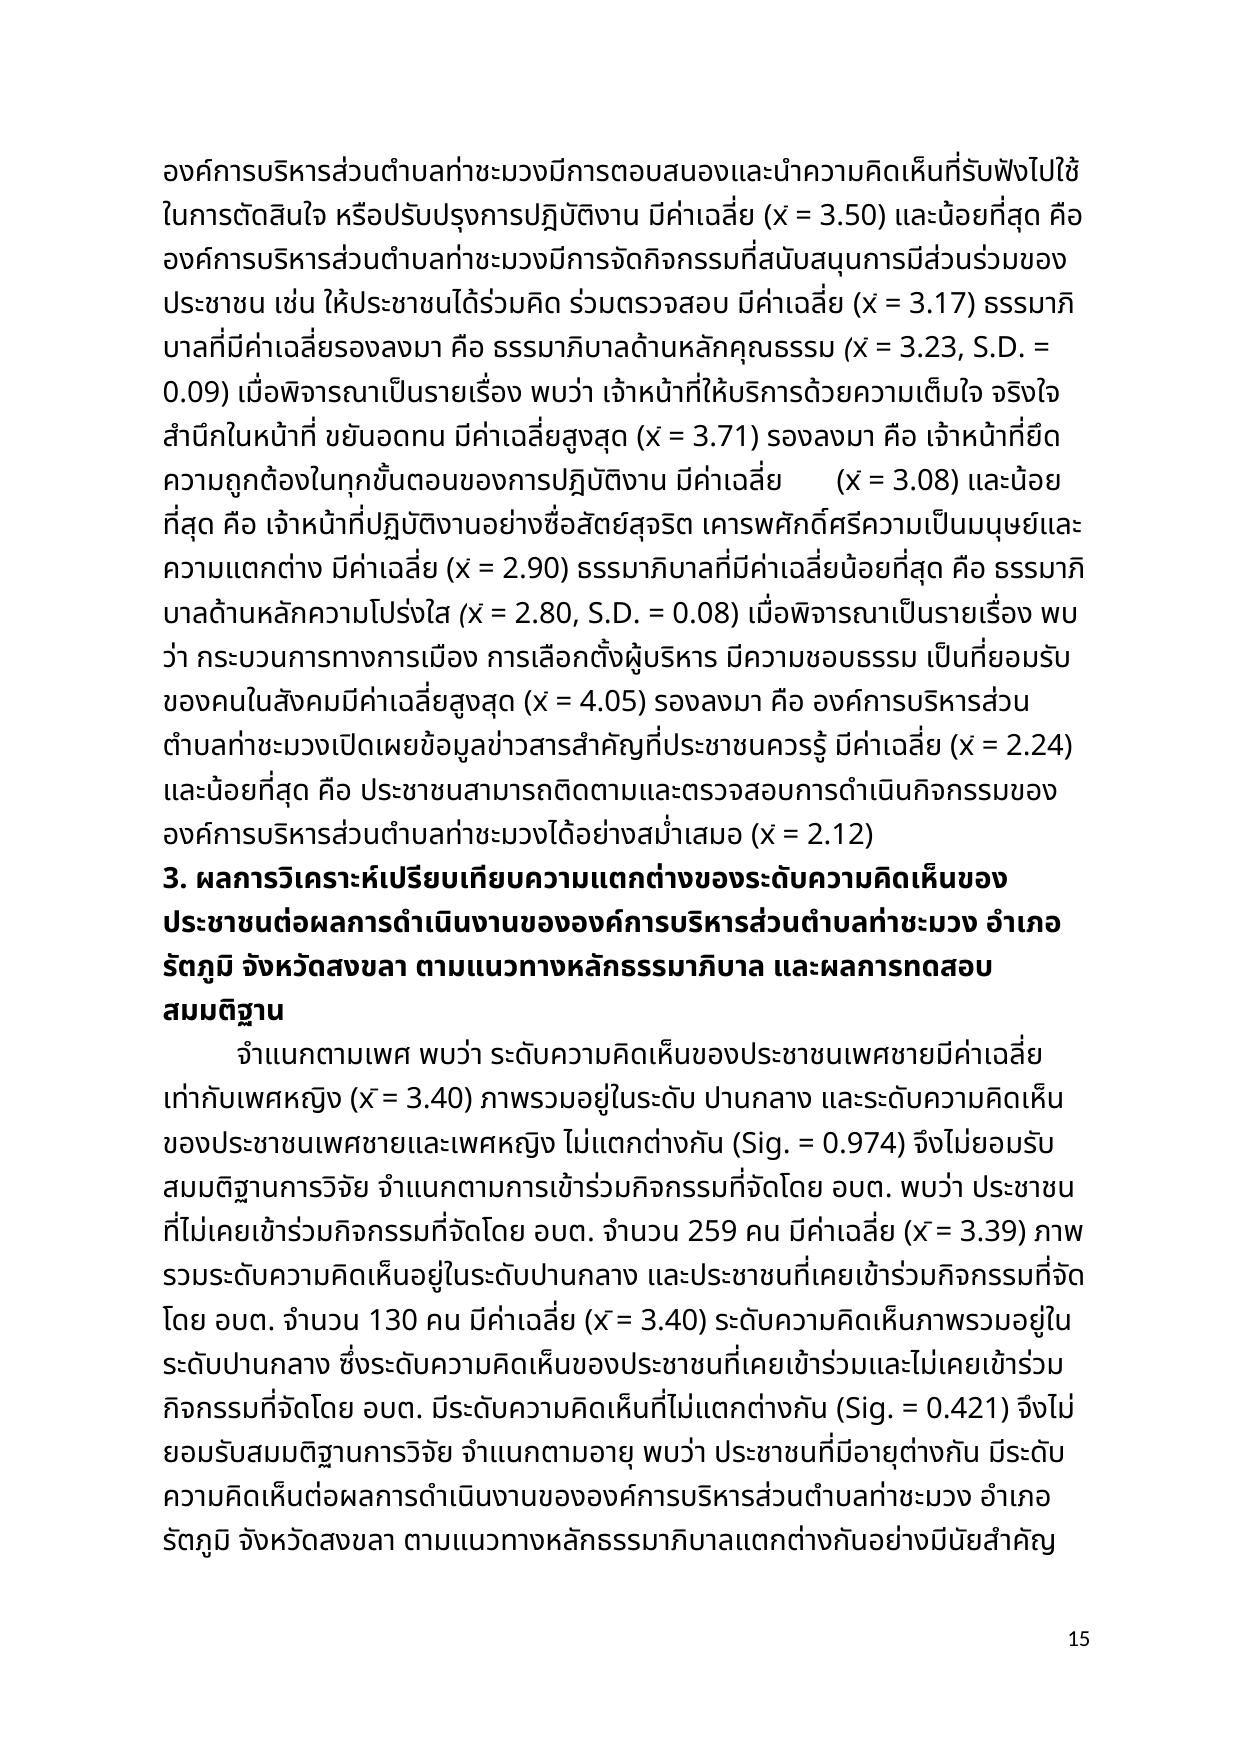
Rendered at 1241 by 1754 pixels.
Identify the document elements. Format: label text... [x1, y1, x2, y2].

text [162, 150, 1090, 857]
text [162, 1034, 1090, 1564]
text 3. ผลการวิเคราะห์เปรียบเทียบความแตกต่างของระดับความคิดเห็นของประชาชนต่อผลการดำเนินงานขององค์การบริหารส่วนตำบลท่าชะมวง อำเภอรัตภูมิ จังหวัดสงขลา ตามแนวทางหลักธรรมาภิบาล และผลการทดสอบสมมติฐาน [162, 857, 1090, 1034]
